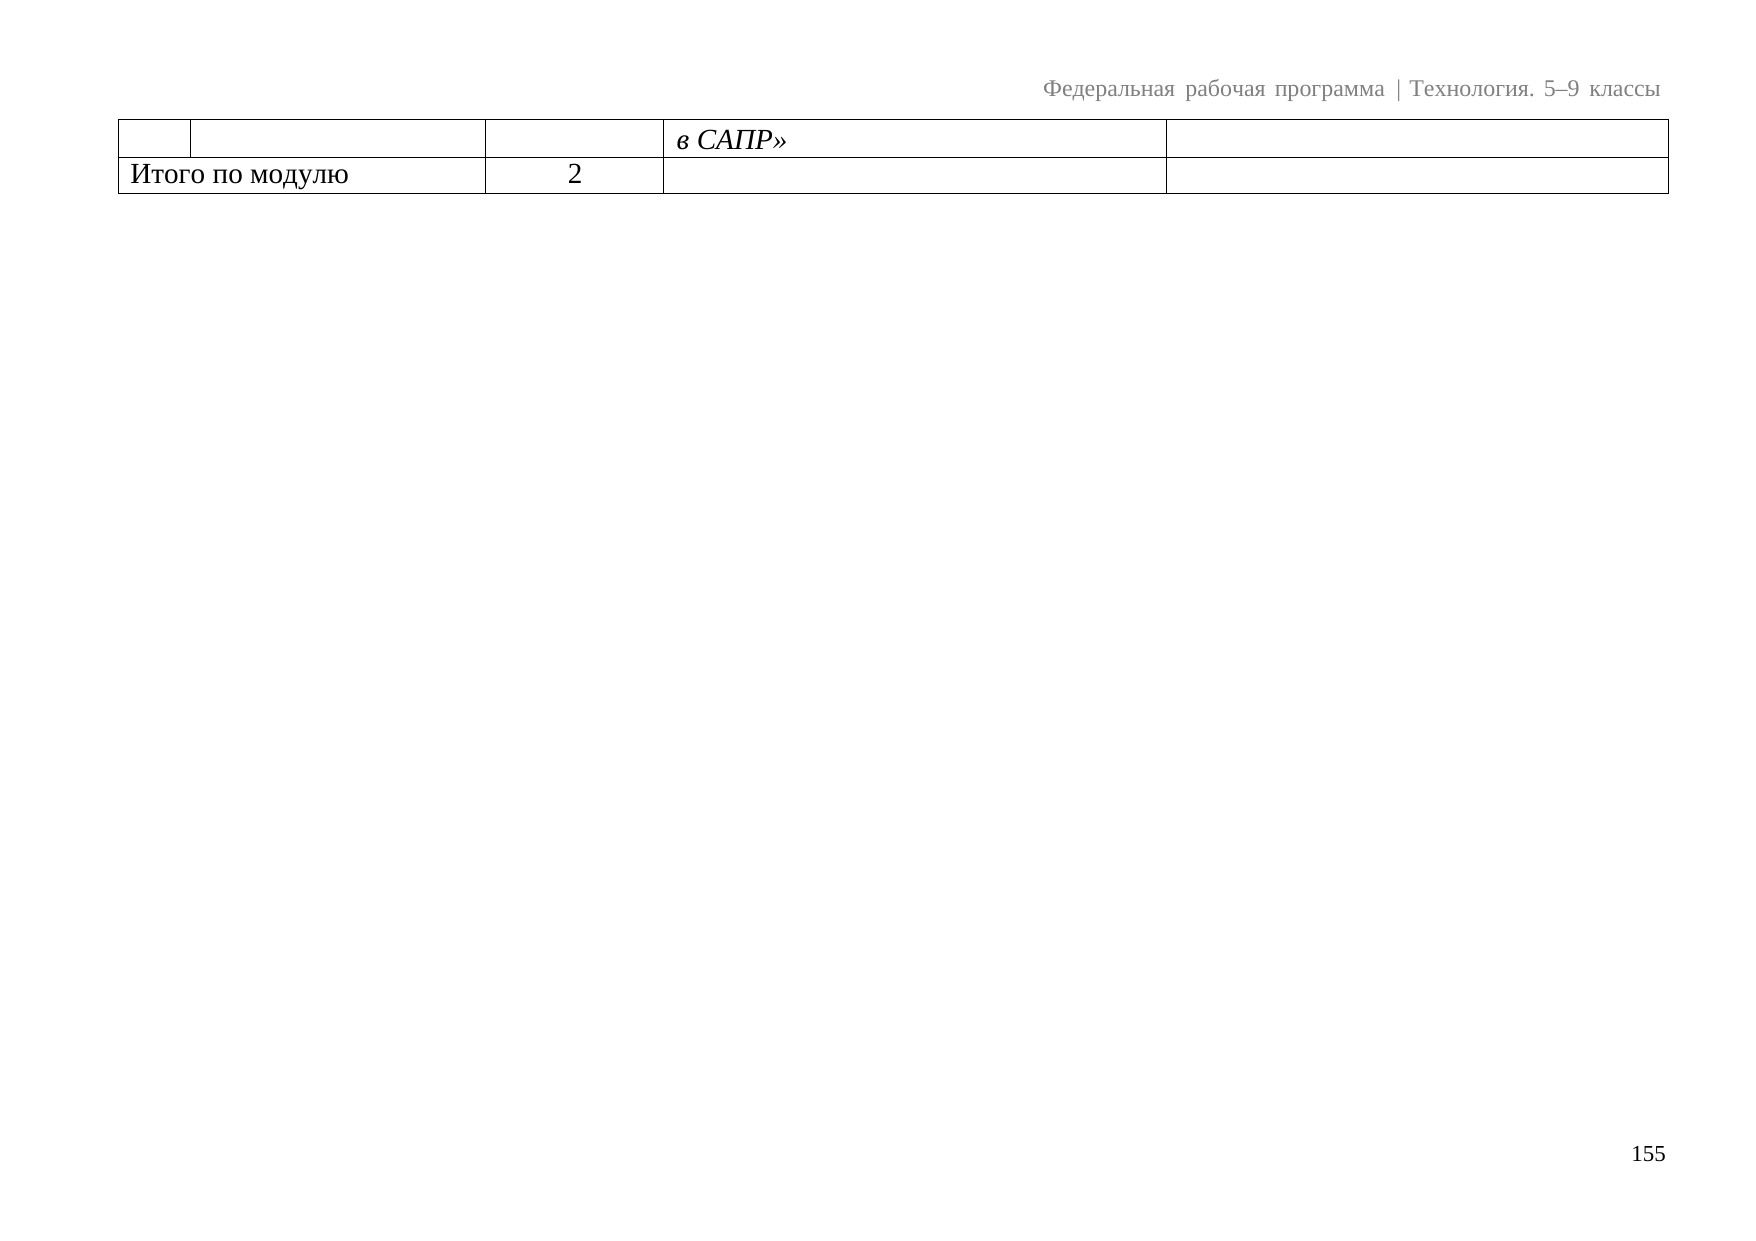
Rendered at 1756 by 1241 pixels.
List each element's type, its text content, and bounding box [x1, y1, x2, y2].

table_cell [1167, 158, 1668, 193]
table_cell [1167, 120, 1668, 157]
table_cell Итого по модулю [119, 158, 485, 193]
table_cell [191, 120, 485, 157]
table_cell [664, 120, 1166, 157]
table_cell 2 [486, 158, 663, 193]
table_cell [664, 158, 1166, 193]
table_cell 1 [486, 120, 663, 157]
table_cell 2.2 [119, 120, 190, 157]
